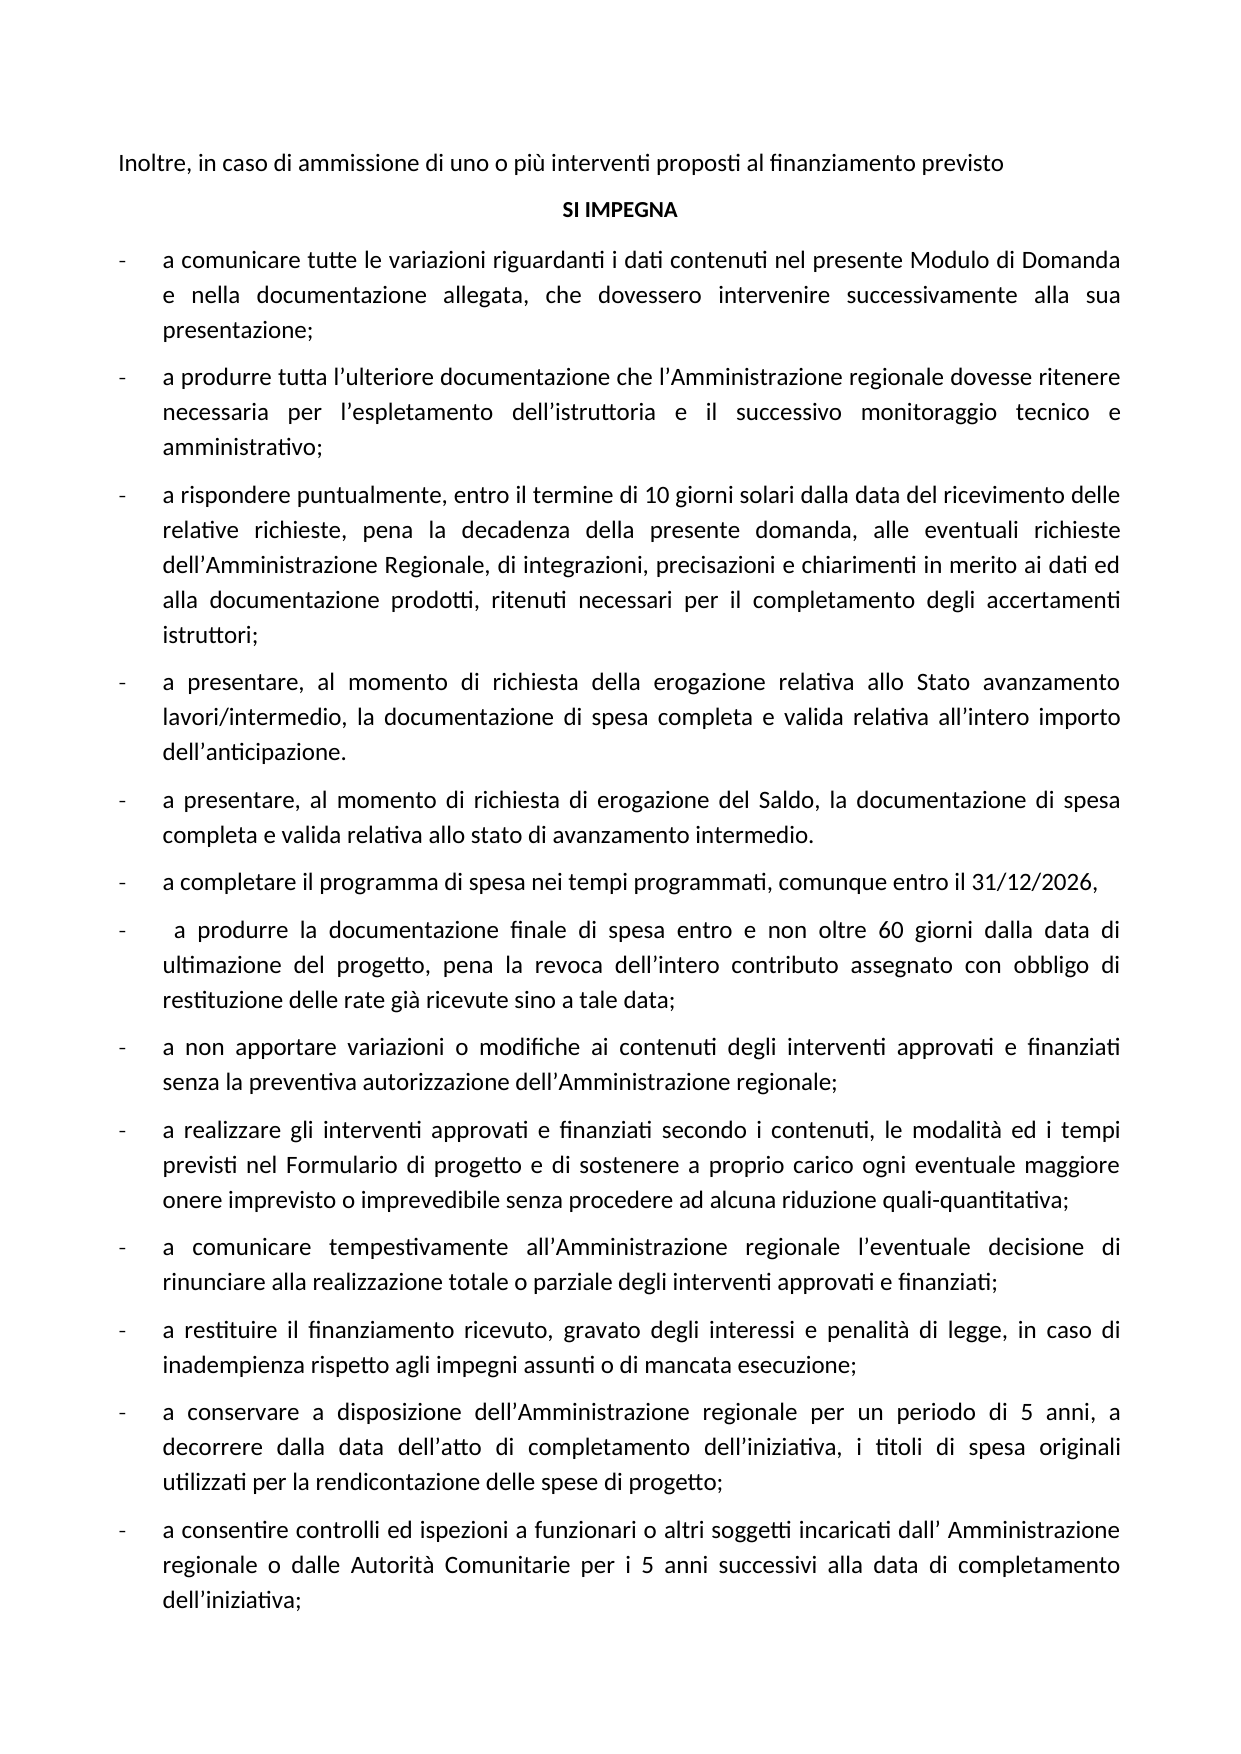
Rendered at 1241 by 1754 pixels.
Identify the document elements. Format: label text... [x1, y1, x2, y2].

list a produrre tutta l’ulteriore documentazione che l’Amministrazione regionale dovesse ritenere necessaria per l’espletamento dell’istruttoria e il successivo monitoraggio tecnico e amministrativo; [118, 361, 1122, 462]
list a completare il programma di spesa nei tempi programmati, comunque entro il 31/12/2026, [118, 866, 1122, 897]
text Inoltre, in caso di ammissione di uno o più interventi proposti al finanziamento previsto [118, 148, 1122, 178]
list a conservare a disposizione dell’Amministrazione regionale per un periodo di 5 anni, a decorrere dalla data dell’atto di completamento dell’iniziativa, i titoli di spesa originali utilizzati per la rendicontazione delle spese di progetto; [118, 1396, 1122, 1497]
list a restituire il finanziamento ricevuto, gravato degli interessi e penalità di legge, in caso di inadempienza rispetto agli impegni assunti o di mancata esecuzione; [118, 1314, 1122, 1379]
text SI IMPEGNA [118, 195, 1122, 223]
list a presentare, al momento di richiesta di erogazione del Saldo, la documentazione di spesa completa e valida relativa allo stato di avanzamento intermedio. [118, 784, 1122, 849]
list a realizzare gli interventi approvati e finanziati secondo i contenuti, le modalità ed i tempi previsti nel Formulario di progetto e di sostenere a proprio carico ogni eventuale maggiore onere imprevisto o imprevedibile senza procedere ad alcuna riduzione quali-quantitativa; [118, 1114, 1122, 1214]
list a produrre la documentazione finale di spesa entro e non oltre 60 giorni dalla data di ultimazione del progetto, pena la revoca dell’intero contributo assegnato con obbligo di restituzione delle rate già ricevute sino a tale data; [118, 914, 1122, 1014]
list a non apportare variazioni o modifiche ai contenuti degli interventi approvati e finanziati senza la preventiva autorizzazione dell’Amministrazione regionale; [118, 1031, 1122, 1097]
list a presentare, al momento di richiesta della erogazione relativa allo Stato avanzamento lavori/intermedio, la documentazione di spesa completa e valida relativa all’intero importo dell’anticipazione. [118, 666, 1122, 767]
list a comunicare tutte le variazioni riguardanti i dati contenuti nel presente Modulo di Domanda e nella documentazione allegata, che dovessero intervenire successivamente alla sua presentazione; [118, 244, 1122, 344]
list a rispondere puntualmente, entro il termine di 10 giorni solari dalla data del ricevimento delle relative richieste, pena la decadenza della presente domanda, alle eventuali richieste dell’Amministrazione Regionale, di integrazioni, precisazioni e chiarimenti in merito ai dati ed alla documentazione prodotti, ritenuti necessari per il completamento degli accertamenti istruttori; [118, 479, 1122, 649]
list a consentire controlli ed ispezioni a funzionari o altri soggetti incaricati dall’ Amministrazione regionale o dalle Autorità Comunitarie per i 5 anni successivi alla data di completamento dell’iniziativa; [118, 1514, 1122, 1614]
list a comunicare tempestivamente all’Amministrazione regionale l’eventuale decisione di rinunciare alla realizzazione totale o parziale degli interventi approvati e finanziati; [118, 1231, 1122, 1297]
